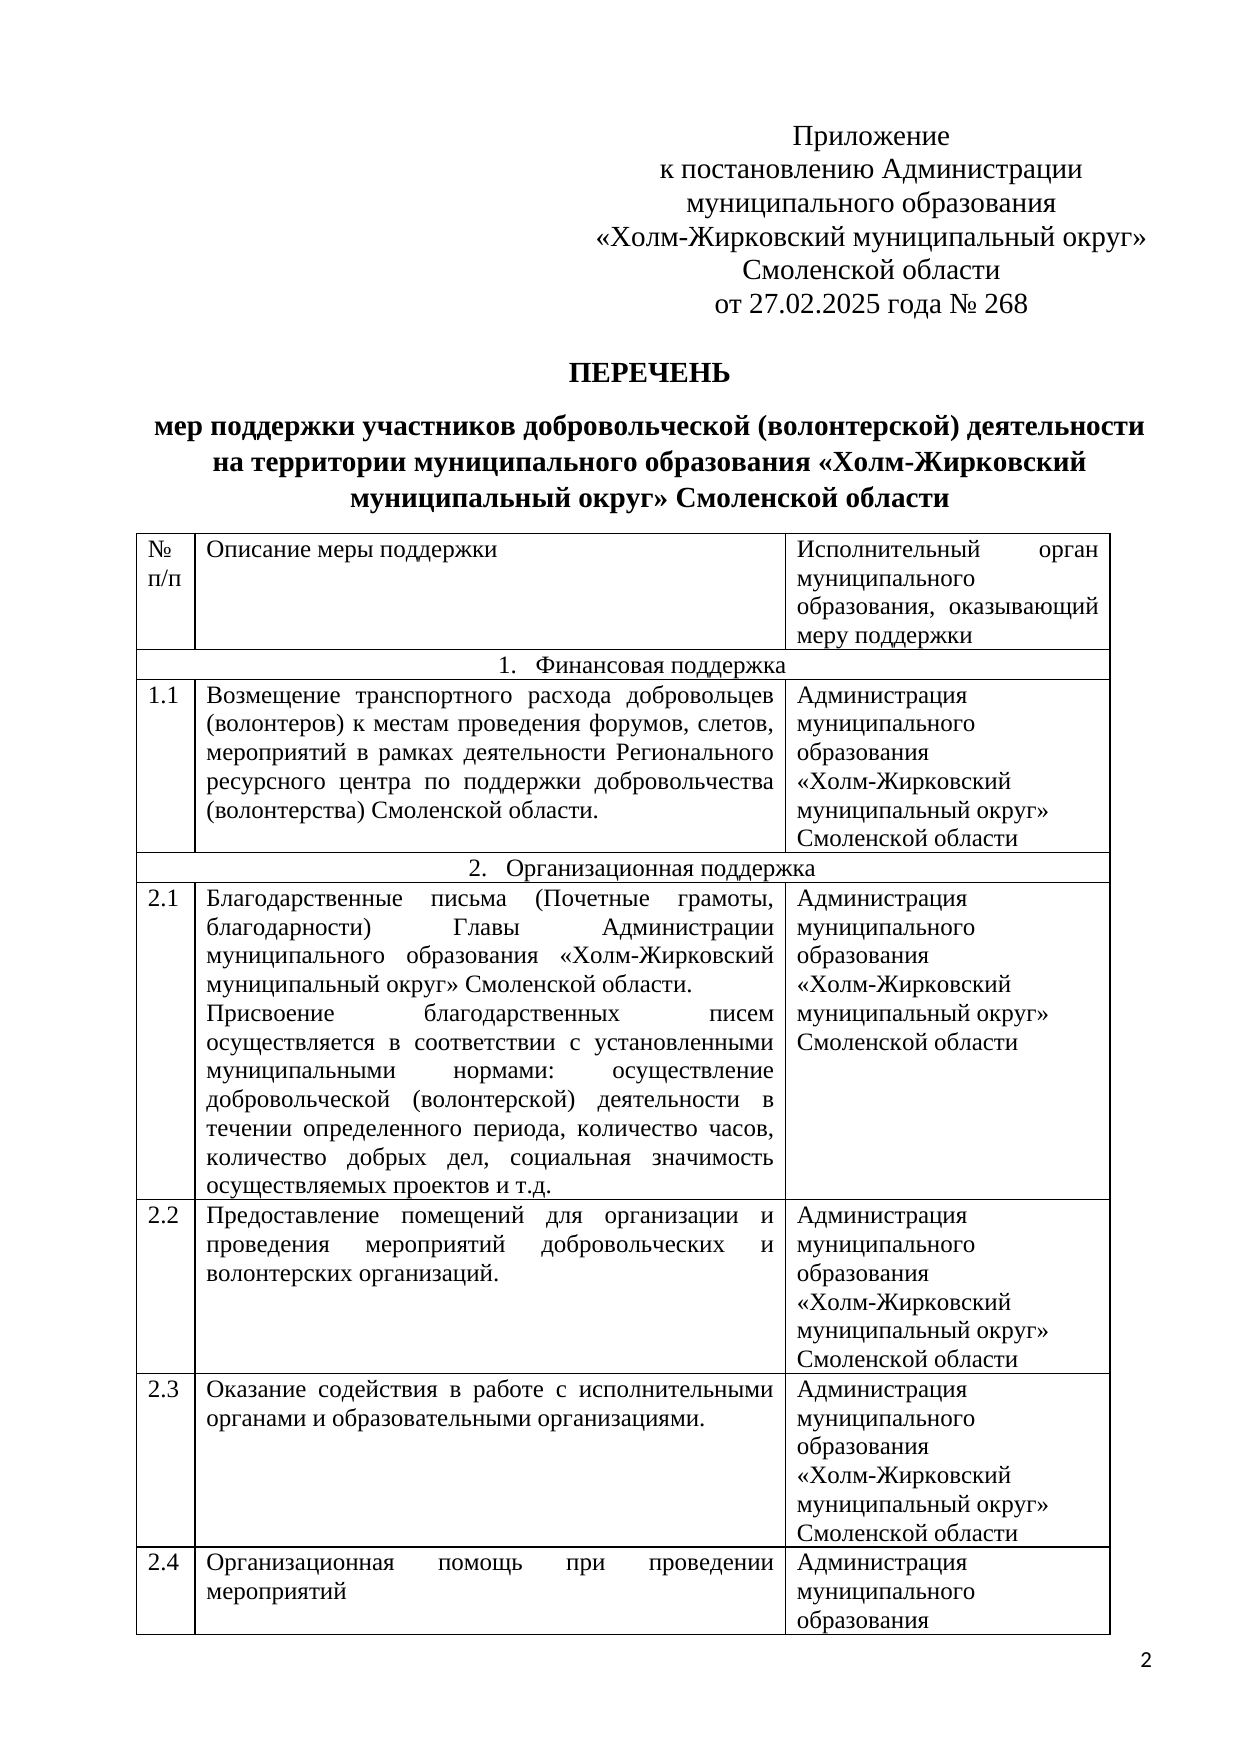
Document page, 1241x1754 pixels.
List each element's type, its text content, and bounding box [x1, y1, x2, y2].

table_cell Оказание содействия в работе с исполнительными органами и образовательными организациями. [196, 1374, 785, 1546]
table_cell 2.1 [137, 883, 194, 1199]
text мер поддержки участников добровольческой (волонтерской) деятельности на территории муниципального образования «Холм-Жирковский муниципальный округ» Смоленской области [148, 408, 1152, 514]
table_cell Предоставление помещений для организации и проведения мероприятий добровольческих и волонтерских организаций. [196, 1200, 785, 1373]
text к постановлению Администрации [591, 152, 1152, 185]
table_cell Администрация муниципального образования «Холм-Жирковский муниципальный округ» Смоленской области [786, 883, 1109, 1199]
table_cell Администрация муниципального образования «Холм-Жирковский муниципальный округ» Смоленской области [786, 680, 1109, 852]
text муниципального образования [591, 185, 1152, 219]
table_cell 1.1 [137, 680, 194, 852]
text «Холм-Жирковский муниципальный округ» [591, 219, 1152, 252]
table_cell 2.4 [137, 1548, 194, 1634]
table_header Описание меры поддержки [196, 534, 785, 649]
table_cell 2.3 [137, 1374, 194, 1546]
table_cell Администрация муниципального образования «Холм-Жирковский муниципальный округ» Смоленской области [786, 1200, 1109, 1373]
text от 27.02.2025 года № 268 [591, 286, 1152, 319]
table_cell Благодарственные письма (Почетные грамоты, благодарности) Главы Администрации муниципального образования «Холм-Жирковский муниципальный округ» Смоленской области. Присвоение благодарственных писем осуществляется в соответствии с установленными муниципальными нормами: осуществление добровольческой (волонтерской) деятельности в течении определенного периода, количество часов, количество добрых дел, социальная значимость осуществляемых проектов и т.д. [196, 883, 785, 1199]
table_cell Возмещение транспортного расхода добровольцев (волонтеров) к местам проведения форумов, слетов, мероприятий в рамках деятельности Регионального ресурсного центра по поддержки добровольчества (волонтерства) Смоленской области. [196, 680, 785, 852]
table_header Исполнительный орган муниципального образования, оказывающий меру поддержки [786, 534, 1109, 649]
text Приложение [591, 118, 1152, 152]
table_cell Финансовая поддержка [137, 650, 1109, 679]
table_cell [196, 1548, 785, 1634]
table_cell 2.2 [137, 1200, 194, 1373]
text Смоленской области [591, 252, 1152, 286]
table_cell Организационная поддержка [137, 853, 1109, 882]
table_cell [786, 1374, 1109, 1546]
table_header № п/п [137, 534, 194, 649]
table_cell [786, 1548, 1109, 1634]
text ПЕРЕЧЕНЬ [148, 355, 1152, 388]
